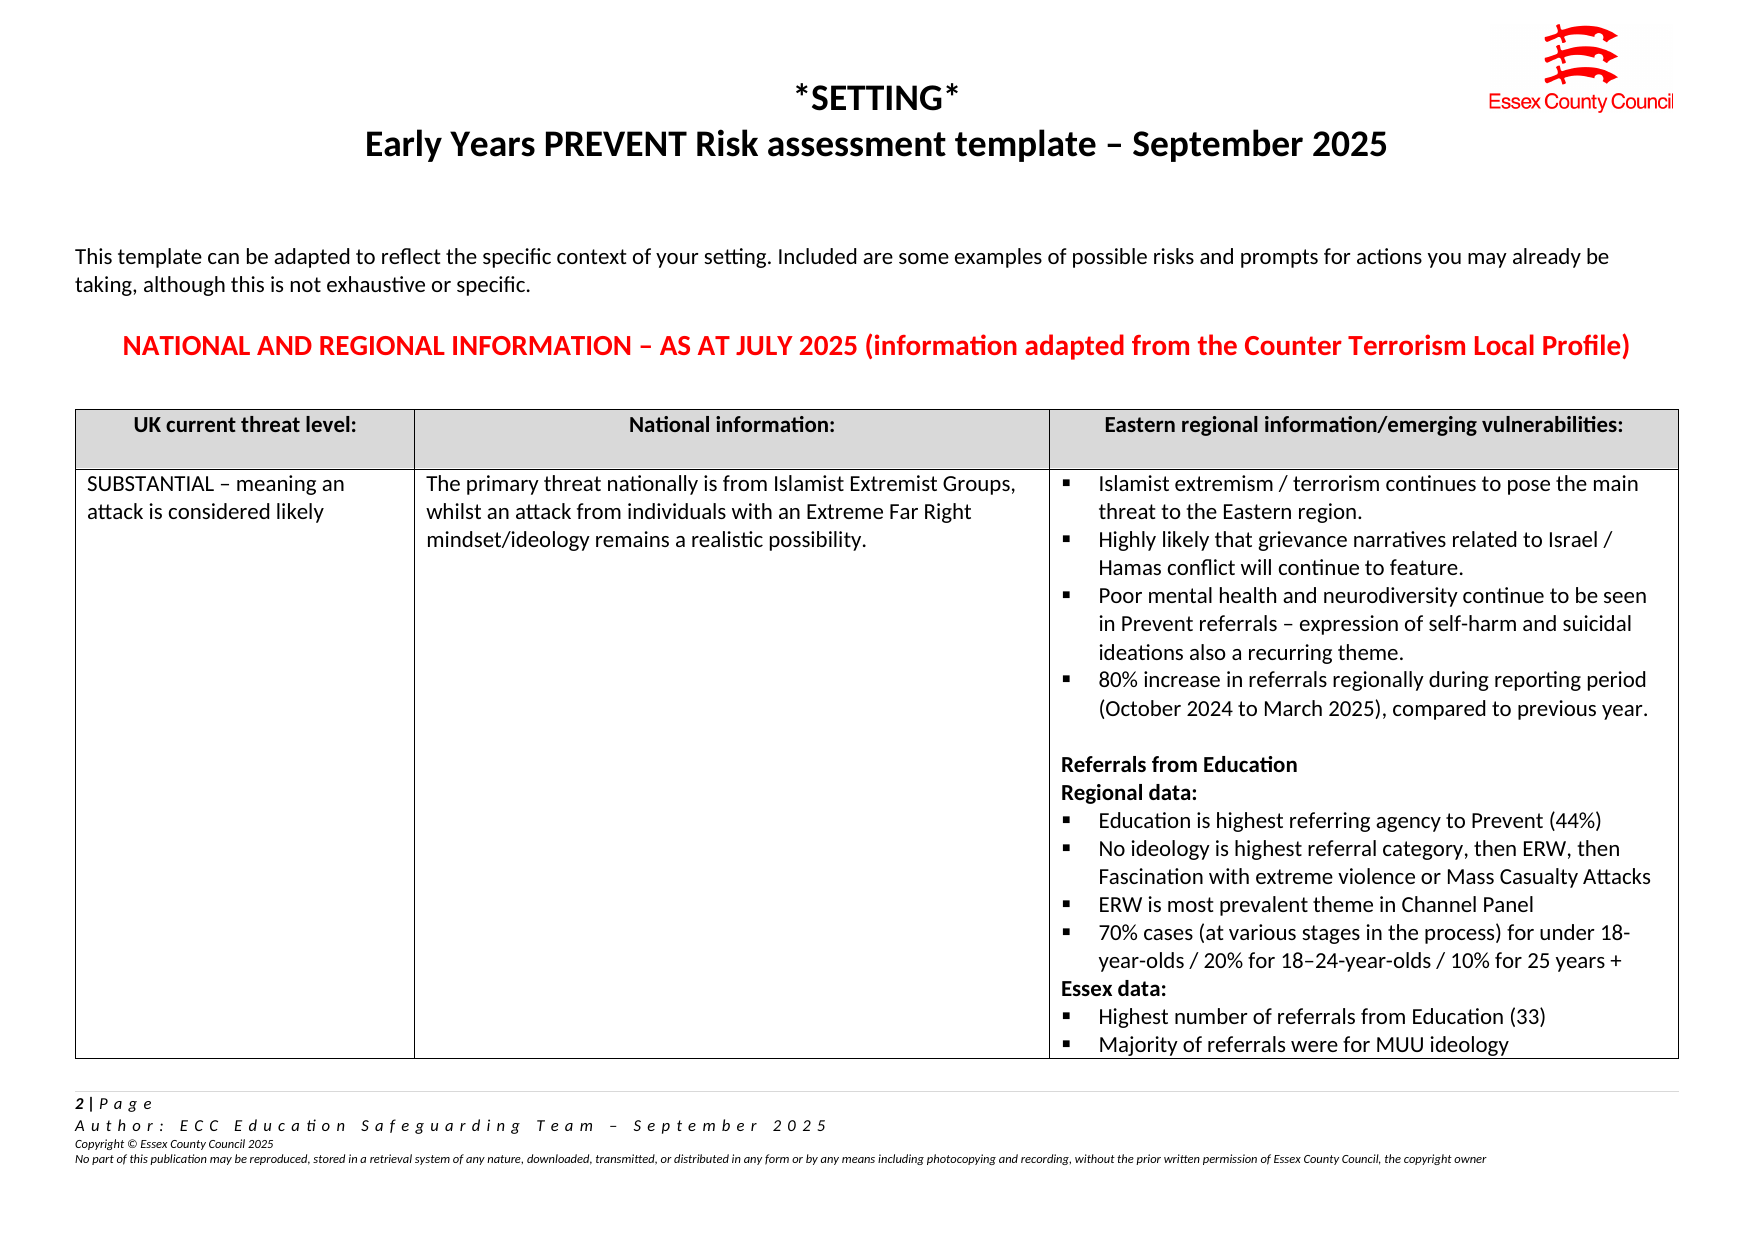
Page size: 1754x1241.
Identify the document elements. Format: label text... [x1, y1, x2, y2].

table_header UK current threat level: [76, 410, 414, 468]
table_header Eastern regional information/emerging vulnerabilities: [1050, 410, 1678, 468]
table_header National information: [415, 410, 1049, 468]
picture [1489, 24, 1673, 113]
table_cell SUBSTANTIAL – meaning an attack is considered likely [76, 470, 414, 1058]
table_cell The primary threat nationally is from Islamist Extremist Groups, whilst an attack from individuals with an Extreme Far Right mindset/ideology remains a realistic possibility. [415, 470, 1049, 1058]
table_cell Islamist extremism / terrorism continues to pose the main threat to the Eastern region. Highly likely that grievance narratives related to Israel / Hamas conflict will continue to feature. Poor mental health and neurodiversity continue to be seen in Prevent referrals – expression of self-harm and suicidal ideations also a recurring theme. 80% increase in referrals regionally during reporting period (October 2024 to March 2025), compared to previous year. Referrals from Education Regional data: Education is highest referring agency to Prevent (44%) No ideology is highest referral category, then ERW, then Fascination with extreme violence or Mass Casualty Attacks ERW is most prevalent theme in Channel Panel 70% cases (at various stages in the process) for under 18-year-olds / 20% for 18–24-year-olds / 10% for 25 years + Essex data: Highest number of referrals from Education (33) Majority of referrals were for MUU ideology [1050, 470, 1678, 1058]
text NATIONAL AND REGIONAL INFORMATION – AS AT JULY 2025 (information adapted from the Counter Terrorism Local Profile) [75, 327, 1679, 363]
text This template can be adapted to reflect the specific context of your setting. Included are some examples of possible risks and prompts for actions you may already be taking, although this is not exhaustive or specific. [75, 242, 1679, 298]
